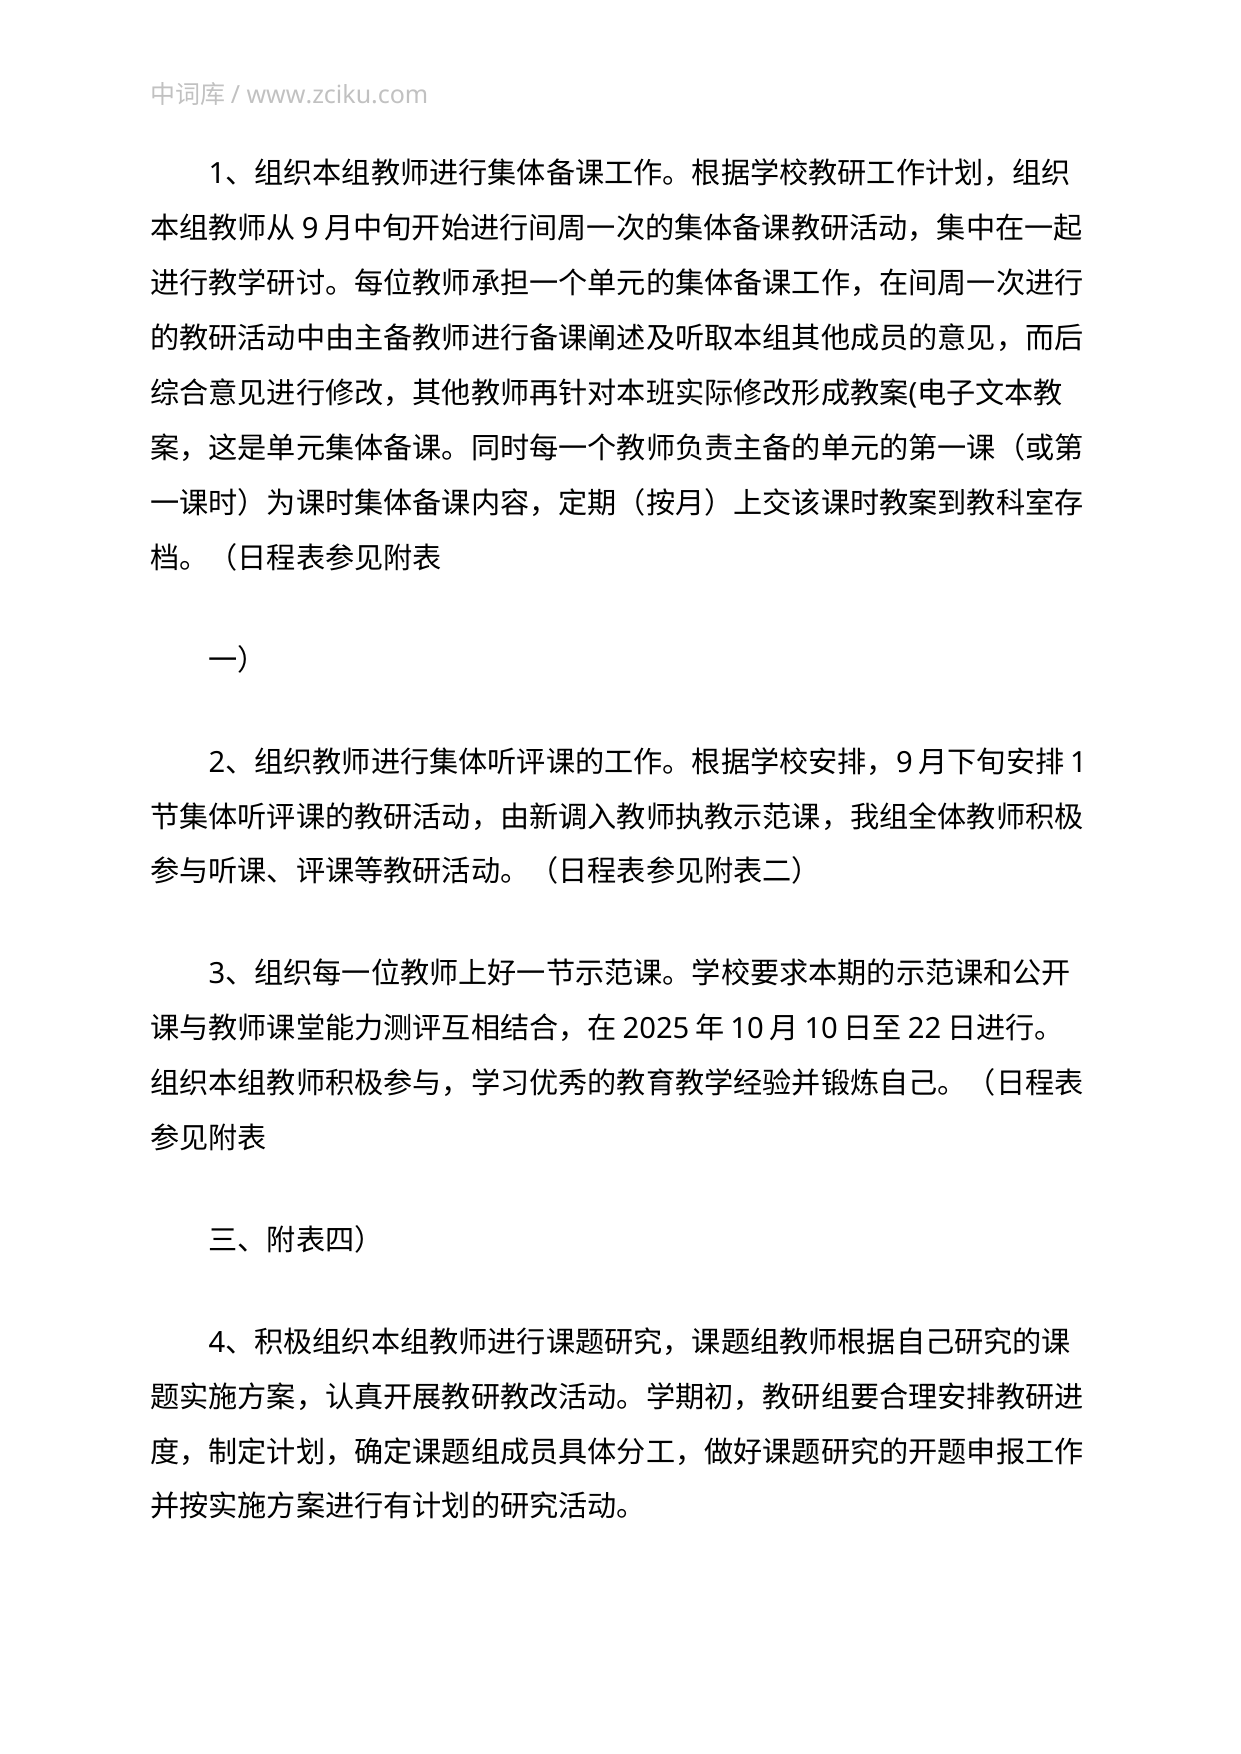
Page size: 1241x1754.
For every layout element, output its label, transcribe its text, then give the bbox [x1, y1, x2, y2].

text 2、组织教师进行集体听评课的工作。根据学校安排，9月下旬安排1节集体听评课的教研活动，由新调入教师执教示范课，我组全体教师积极参与听课、评课等教研活动。（日程表参见附表二） [150, 738, 1090, 890]
text 4、积极组织本组教师进行课题研究，课题组教师根据自己研究的课题实施方案，认真开展教研教改活动。学期初，教研组要合理安排教研进度，制定计划，确定课题组成员具体分工，做好课题研究的开题申报工作并按实施方案进行有计划的研究活动。 [150, 1318, 1090, 1525]
text 3、组织每一位教师上好一节示范课。学校要求本期的示范课和公开课与教师课堂能力测评互相结合，在2025年10月10日至22日进行。组织本组教师积极参与，学习优秀的教育教学经验并锻炼自己。（日程表参见附表 [150, 950, 1090, 1157]
text 1、组织本组教师进行集体备课工作。根据学校教研工作计划，组织本组教师从9月中旬开始进行间周一次的集体备课教研活动，集中在一起进行教学研讨。每位教师承担一个单元的集体备课工作，在间周一次进行的教研活动中由主备教师进行备课阐述及听取本组其他成员的意见，而后综合意见进行修改，其他教师再针对本班实际修改形成教案(电子文本教案，这是单元集体备课。同时每一个教师负责主备的单元的第一课（或第一课时）为课时集体备课内容，定期（按月）上交该课时教案到教科室存档。（日程表参见附表 [150, 150, 1090, 577]
text 一） [150, 636, 1090, 679]
text 三、附表四） [150, 1216, 1090, 1259]
